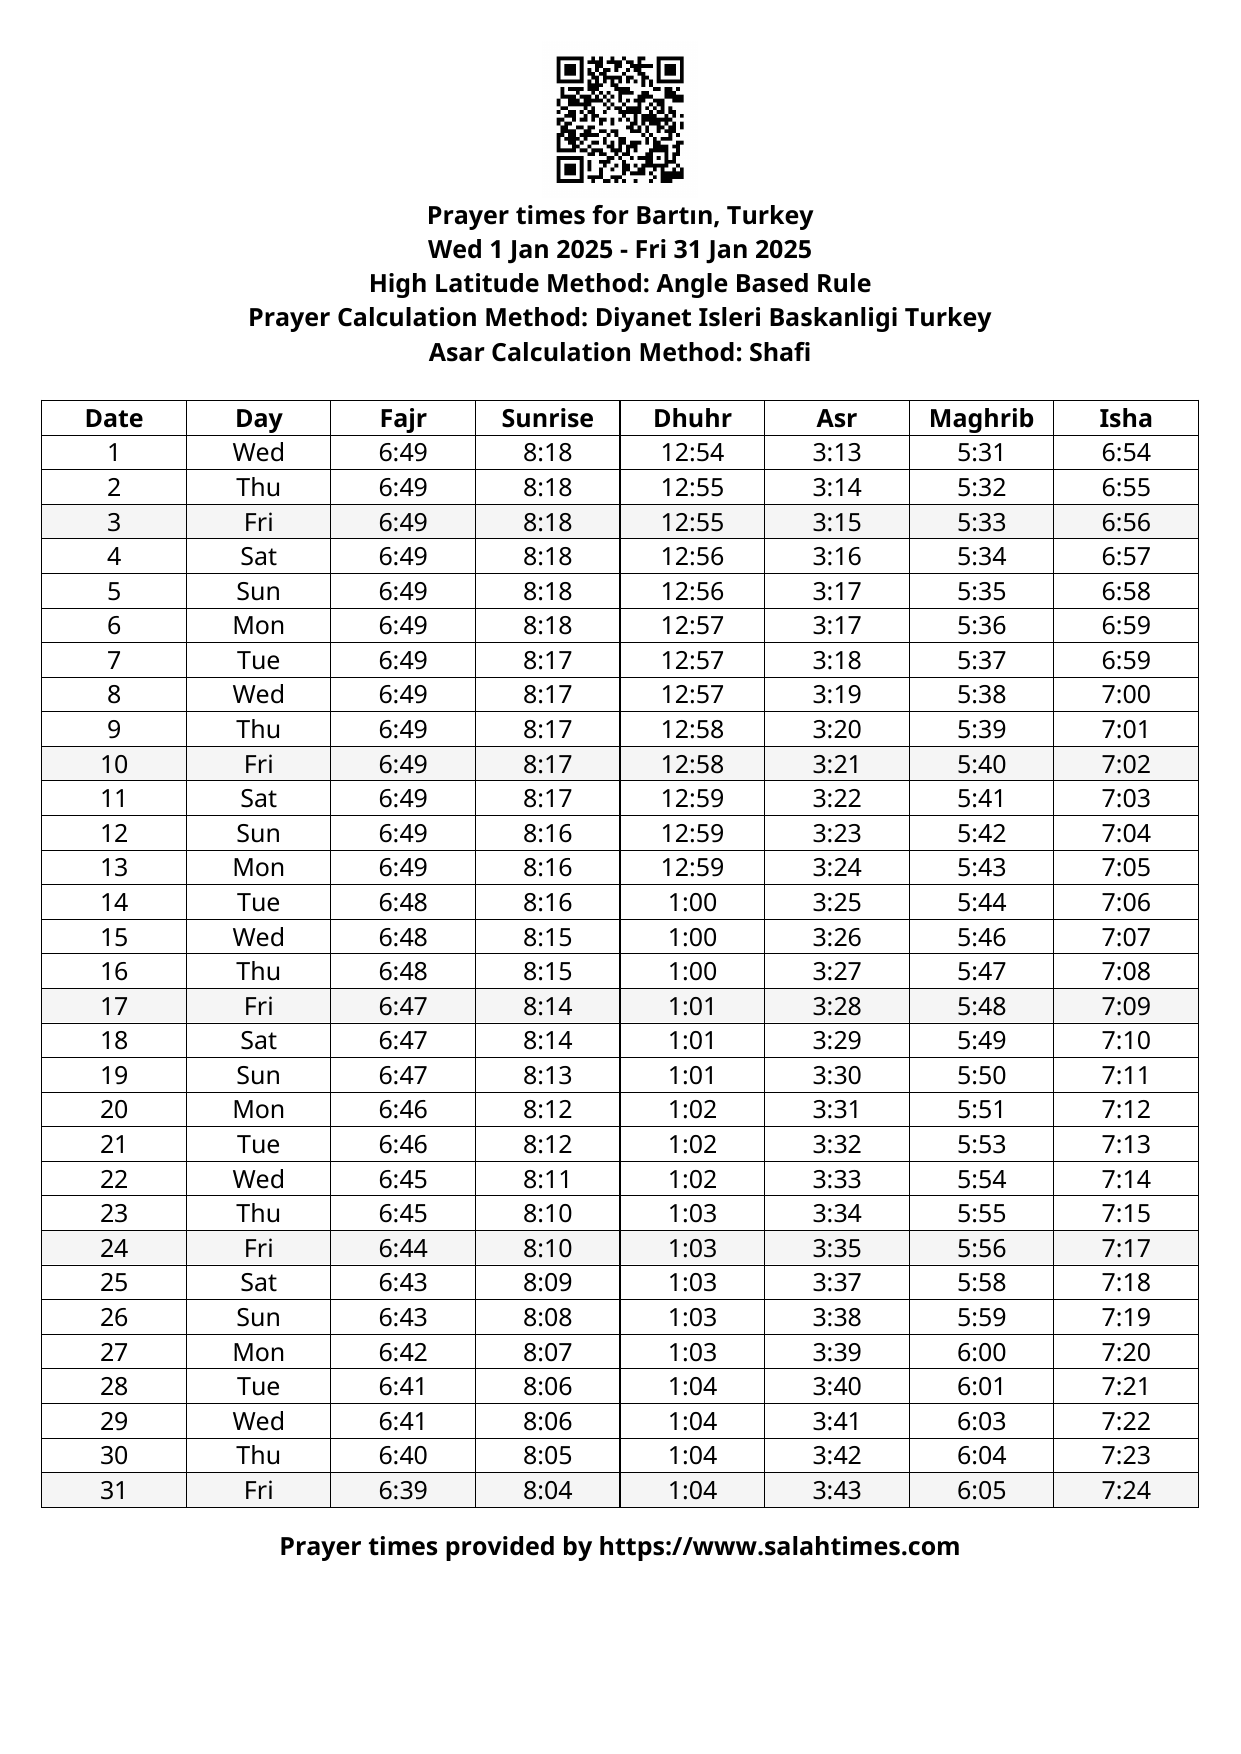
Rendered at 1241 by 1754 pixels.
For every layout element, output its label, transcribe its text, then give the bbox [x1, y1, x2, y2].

table_cell 8:05 [476, 1439, 619, 1472]
text Prayer times for Bartın, Turkey [42, 198, 1198, 232]
table_cell 8:16 [476, 816, 619, 849]
table_cell 5:31 [910, 436, 1053, 469]
table_header Maghrib [910, 401, 1053, 434]
table_cell 7:18 [1054, 1266, 1198, 1299]
table_cell 5:59 [910, 1300, 1053, 1334]
table_cell 21 [42, 1127, 186, 1161]
table_cell 3:23 [765, 816, 909, 849]
table_cell 7:15 [1054, 1196, 1198, 1230]
table_cell 6:41 [331, 1369, 475, 1403]
table_cell Sat [187, 1266, 330, 1299]
table_cell 5:56 [910, 1231, 1053, 1264]
table_cell 7:23 [1054, 1439, 1198, 1472]
table_cell 6:55 [1054, 470, 1198, 504]
table_cell 18 [42, 1024, 186, 1057]
table_cell 6:03 [910, 1404, 1053, 1437]
table_cell 1:00 [621, 920, 764, 953]
table_cell 8:18 [476, 470, 619, 504]
table_cell 6:49 [331, 643, 475, 677]
table_cell 16 [42, 954, 186, 988]
table_cell 4 [42, 539, 186, 573]
table_cell 10 [42, 747, 186, 780]
table_cell 3:34 [765, 1196, 909, 1230]
table_cell 6:49 [331, 609, 475, 642]
table_cell Thu [187, 470, 330, 504]
picture [542, 41, 699, 198]
table_cell 8:18 [476, 539, 619, 573]
table_cell 6:48 [331, 954, 475, 988]
table_cell Sun [187, 574, 330, 607]
table_cell Sat [187, 539, 330, 573]
table_cell 12:57 [621, 678, 764, 711]
table_cell 6 [42, 609, 186, 642]
table_cell 6:47 [331, 1058, 475, 1092]
table_cell 7:00 [1054, 678, 1198, 711]
table_cell 1:02 [621, 1093, 764, 1126]
table_cell 6:45 [331, 1162, 475, 1195]
table_cell Sat [187, 781, 330, 815]
table_cell 6:39 [331, 1473, 475, 1507]
table_cell 8:10 [476, 1231, 619, 1264]
table_cell 5:39 [910, 712, 1053, 746]
table_cell 6:56 [1054, 505, 1198, 538]
table_cell 7:21 [1054, 1369, 1198, 1403]
table_cell 27 [42, 1335, 186, 1368]
table_cell 5:55 [910, 1196, 1053, 1230]
table_cell 6:49 [331, 851, 475, 884]
table_cell 6:54 [1054, 436, 1198, 469]
table_cell 3:30 [765, 1058, 909, 1092]
table_cell 5:48 [910, 989, 1053, 1022]
table_cell 7:07 [1054, 920, 1198, 953]
table_cell 1:00 [621, 885, 764, 919]
table_cell 6:49 [331, 574, 475, 607]
table_cell 5:40 [910, 747, 1053, 780]
table_cell 7:19 [1054, 1300, 1198, 1334]
table_cell 6:41 [331, 1404, 475, 1437]
table_cell 6:40 [331, 1439, 475, 1472]
table_header Sunrise [476, 401, 619, 434]
table_cell 7 [42, 643, 186, 677]
table_cell 8:18 [476, 436, 619, 469]
table_cell 29 [42, 1404, 186, 1437]
table_cell 5:51 [910, 1093, 1053, 1126]
table_cell 3 [42, 505, 186, 538]
table_cell 5:50 [910, 1058, 1053, 1092]
table_header Asr [765, 401, 909, 434]
table_cell 8:14 [476, 1024, 619, 1057]
table_cell 7:01 [1054, 712, 1198, 746]
table_cell 6:49 [331, 747, 475, 780]
table_cell 3:18 [765, 643, 909, 677]
table_cell 24 [42, 1231, 186, 1264]
table_cell 6:49 [331, 436, 475, 469]
table_cell 9 [42, 712, 186, 746]
table_cell 6:59 [1054, 643, 1198, 677]
table_cell 5:46 [910, 920, 1053, 953]
table_header Date [42, 401, 186, 434]
table_cell 7:10 [1054, 1024, 1198, 1057]
table_cell 5:32 [910, 470, 1053, 504]
table_cell Thu [187, 712, 330, 746]
table_cell 17 [42, 989, 186, 1022]
table_cell 7:03 [1054, 781, 1198, 815]
table_cell 22 [42, 1162, 186, 1195]
text Prayer times provided by https://www.salahtimes.com [42, 1528, 1198, 1563]
table_cell 31 [42, 1473, 186, 1507]
table_cell 28 [42, 1369, 186, 1403]
table_cell 6:05 [910, 1473, 1053, 1507]
table_cell 5:33 [910, 505, 1053, 538]
table_cell 1:00 [621, 954, 764, 988]
table_cell Sun [187, 816, 330, 849]
table_cell 6:49 [331, 539, 475, 573]
table_cell 3:21 [765, 747, 909, 780]
table_cell Mon [187, 609, 330, 642]
table_cell 5:43 [910, 851, 1053, 884]
text Asar Calculation Method: Shafi [42, 334, 1198, 368]
table_cell 3:31 [765, 1093, 909, 1126]
table_cell 6:47 [331, 1024, 475, 1057]
table_cell 5:47 [910, 954, 1053, 988]
table_cell Mon [187, 1335, 330, 1368]
table_cell 8:10 [476, 1196, 619, 1230]
table_cell 1:04 [621, 1473, 764, 1507]
table_cell 23 [42, 1196, 186, 1230]
table_header Day [187, 401, 330, 434]
text High Latitude Method: Angle Based Rule [42, 266, 1198, 300]
table_cell 3:19 [765, 678, 909, 711]
table_cell 12:59 [621, 851, 764, 884]
table_cell 6:45 [331, 1196, 475, 1230]
table_cell 3:14 [765, 470, 909, 504]
table_cell 12:57 [621, 643, 764, 677]
table_cell 8:14 [476, 989, 619, 1022]
table_cell Fri [187, 1473, 330, 1507]
table_cell 1:04 [621, 1439, 764, 1472]
table_cell 8:17 [476, 712, 619, 746]
table_cell 6:49 [331, 816, 475, 849]
text Wed 1 Jan 2025 - Fri 31 Jan 2025 [42, 232, 1198, 266]
table_cell 8:18 [476, 505, 619, 538]
table_cell 5:42 [910, 816, 1053, 849]
table_cell 8:09 [476, 1266, 619, 1299]
table_cell 7:08 [1054, 954, 1198, 988]
table_cell 1:03 [621, 1266, 764, 1299]
table_cell 8:13 [476, 1058, 619, 1092]
table_cell 26 [42, 1300, 186, 1334]
table_cell 6:47 [331, 989, 475, 1022]
table_cell 30 [42, 1439, 186, 1472]
table_cell 1:03 [621, 1196, 764, 1230]
table_cell 3:15 [765, 505, 909, 538]
table_cell 7:13 [1054, 1127, 1198, 1161]
table_cell Fri [187, 989, 330, 1022]
table_cell 3:22 [765, 781, 909, 815]
table_cell 8:18 [476, 574, 619, 607]
table_cell 8:07 [476, 1335, 619, 1368]
table_cell 8:17 [476, 643, 619, 677]
table_cell 6:43 [331, 1300, 475, 1334]
table_cell 3:35 [765, 1231, 909, 1264]
table_cell 8:17 [476, 781, 619, 815]
table_cell Fri [187, 1231, 330, 1264]
table_cell 7:06 [1054, 885, 1198, 919]
table_cell 1:01 [621, 1058, 764, 1092]
table_cell 1:01 [621, 989, 764, 1022]
table_cell 1:03 [621, 1300, 764, 1334]
table_cell 5 [42, 574, 186, 607]
table_header Fajr [331, 401, 475, 434]
table_cell 7:02 [1054, 747, 1198, 780]
table_cell Sun [187, 1300, 330, 1334]
table_cell 1:03 [621, 1335, 764, 1368]
table_cell 3:17 [765, 574, 909, 607]
table_cell 5:35 [910, 574, 1053, 607]
table_cell 8:11 [476, 1162, 619, 1195]
table_cell 20 [42, 1093, 186, 1126]
table_cell 6:44 [331, 1231, 475, 1264]
table_cell 3:26 [765, 920, 909, 953]
table_cell 12:55 [621, 470, 764, 504]
table_cell 3:32 [765, 1127, 909, 1161]
table_cell Mon [187, 851, 330, 884]
table_cell 3:41 [765, 1404, 909, 1437]
table_cell 7:09 [1054, 989, 1198, 1022]
table_cell 5:49 [910, 1024, 1053, 1057]
table_cell 6:49 [331, 470, 475, 504]
table_cell 6:42 [331, 1335, 475, 1368]
table_cell 1:02 [621, 1162, 764, 1195]
table_cell 3:27 [765, 954, 909, 988]
table_cell 6:49 [331, 712, 475, 746]
table_cell 3:43 [765, 1473, 909, 1507]
table_cell 3:17 [765, 609, 909, 642]
table_cell 7:05 [1054, 851, 1198, 884]
table_cell 5:53 [910, 1127, 1053, 1161]
table_cell 7:20 [1054, 1335, 1198, 1368]
table_cell 12:59 [621, 781, 764, 815]
table_cell 7:11 [1054, 1058, 1198, 1092]
table_cell 8:12 [476, 1093, 619, 1126]
table_cell Wed [187, 1162, 330, 1195]
table_cell 8:16 [476, 851, 619, 884]
table_cell 5:58 [910, 1266, 1053, 1299]
table_cell Tue [187, 643, 330, 677]
table_cell Wed [187, 678, 330, 711]
table_cell 1:02 [621, 1127, 764, 1161]
table_cell 5:34 [910, 539, 1053, 573]
table_cell Wed [187, 920, 330, 953]
table_cell 5:38 [910, 678, 1053, 711]
table_cell 3:13 [765, 436, 909, 469]
table_cell 8:18 [476, 609, 619, 642]
table_cell 6:00 [910, 1335, 1053, 1368]
table_cell 8:04 [476, 1473, 619, 1507]
table_cell 5:36 [910, 609, 1053, 642]
table_cell 3:37 [765, 1266, 909, 1299]
table_cell 8:16 [476, 885, 619, 919]
table_cell 11 [42, 781, 186, 815]
table_cell 3:24 [765, 851, 909, 884]
table_cell 6:49 [331, 781, 475, 815]
table_cell 7:24 [1054, 1473, 1198, 1507]
table_cell 7:04 [1054, 816, 1198, 849]
table_cell 1:04 [621, 1369, 764, 1403]
table_cell 8:17 [476, 747, 619, 780]
table_cell Thu [187, 1439, 330, 1472]
table_cell 5:54 [910, 1162, 1053, 1195]
table_cell 12:58 [621, 712, 764, 746]
table_cell 6:46 [331, 1127, 475, 1161]
table_cell 3:33 [765, 1162, 909, 1195]
table_cell 3:29 [765, 1024, 909, 1057]
table_cell 3:38 [765, 1300, 909, 1334]
table_cell 1 [42, 436, 186, 469]
table_cell 2 [42, 470, 186, 504]
table_cell 8:08 [476, 1300, 619, 1334]
table_cell 6:46 [331, 1093, 475, 1126]
table_cell 25 [42, 1266, 186, 1299]
table_cell Mon [187, 1093, 330, 1126]
table_cell 8:17 [476, 678, 619, 711]
table_cell 6:57 [1054, 539, 1198, 573]
table_cell 3:28 [765, 989, 909, 1022]
table_cell 6:59 [1054, 609, 1198, 642]
table_cell 3:25 [765, 885, 909, 919]
table_cell Wed [187, 1404, 330, 1437]
table_cell 13 [42, 851, 186, 884]
table_cell 12:55 [621, 505, 764, 538]
table_cell 8 [42, 678, 186, 711]
table_cell 6:43 [331, 1266, 475, 1299]
table_cell 15 [42, 920, 186, 953]
table_cell 8:15 [476, 920, 619, 953]
table_cell 12:54 [621, 436, 764, 469]
table_cell 3:20 [765, 712, 909, 746]
table_cell 7:22 [1054, 1404, 1198, 1437]
table_cell 12:57 [621, 609, 764, 642]
table_cell 6:48 [331, 885, 475, 919]
table_cell 12:58 [621, 747, 764, 780]
table_cell 8:06 [476, 1404, 619, 1437]
table_cell Tue [187, 1369, 330, 1403]
table_cell 7:12 [1054, 1093, 1198, 1126]
table_cell 8:06 [476, 1369, 619, 1403]
table_cell 7:17 [1054, 1231, 1198, 1264]
table_cell 3:40 [765, 1369, 909, 1403]
table_cell 5:41 [910, 781, 1053, 815]
table_cell Fri [187, 505, 330, 538]
text Prayer Calculation Method: Diyanet Isleri Baskanligi Turkey [42, 300, 1198, 334]
table_cell 1:03 [621, 1231, 764, 1264]
table_cell 6:58 [1054, 574, 1198, 607]
table_cell 8:15 [476, 954, 619, 988]
table_cell 8:12 [476, 1127, 619, 1161]
table_cell 6:49 [331, 678, 475, 711]
table_cell Tue [187, 885, 330, 919]
table_cell Tue [187, 1127, 330, 1161]
table_cell 12:56 [621, 574, 764, 607]
table_cell Thu [187, 1196, 330, 1230]
table_cell Fri [187, 747, 330, 780]
table_cell 3:39 [765, 1335, 909, 1368]
table_cell 6:04 [910, 1439, 1053, 1472]
table_cell 1:01 [621, 1024, 764, 1057]
table_cell 6:49 [331, 505, 475, 538]
table_header Dhuhr [621, 401, 764, 434]
table_cell Sun [187, 1058, 330, 1092]
table_cell 19 [42, 1058, 186, 1092]
table_cell 6:48 [331, 920, 475, 953]
table_cell 7:14 [1054, 1162, 1198, 1195]
table_cell Wed [187, 436, 330, 469]
table_cell 1:04 [621, 1404, 764, 1437]
table_cell 3:42 [765, 1439, 909, 1472]
table_header Isha [1054, 401, 1198, 434]
table_cell 5:44 [910, 885, 1053, 919]
table_cell 14 [42, 885, 186, 919]
table_cell 12:56 [621, 539, 764, 573]
table_cell 3:16 [765, 539, 909, 573]
table_cell 5:37 [910, 643, 1053, 677]
table_cell 6:01 [910, 1369, 1053, 1403]
table_cell 12:59 [621, 816, 764, 849]
table_cell Sat [187, 1024, 330, 1057]
table_cell 12 [42, 816, 186, 849]
table_cell Thu [187, 954, 330, 988]
